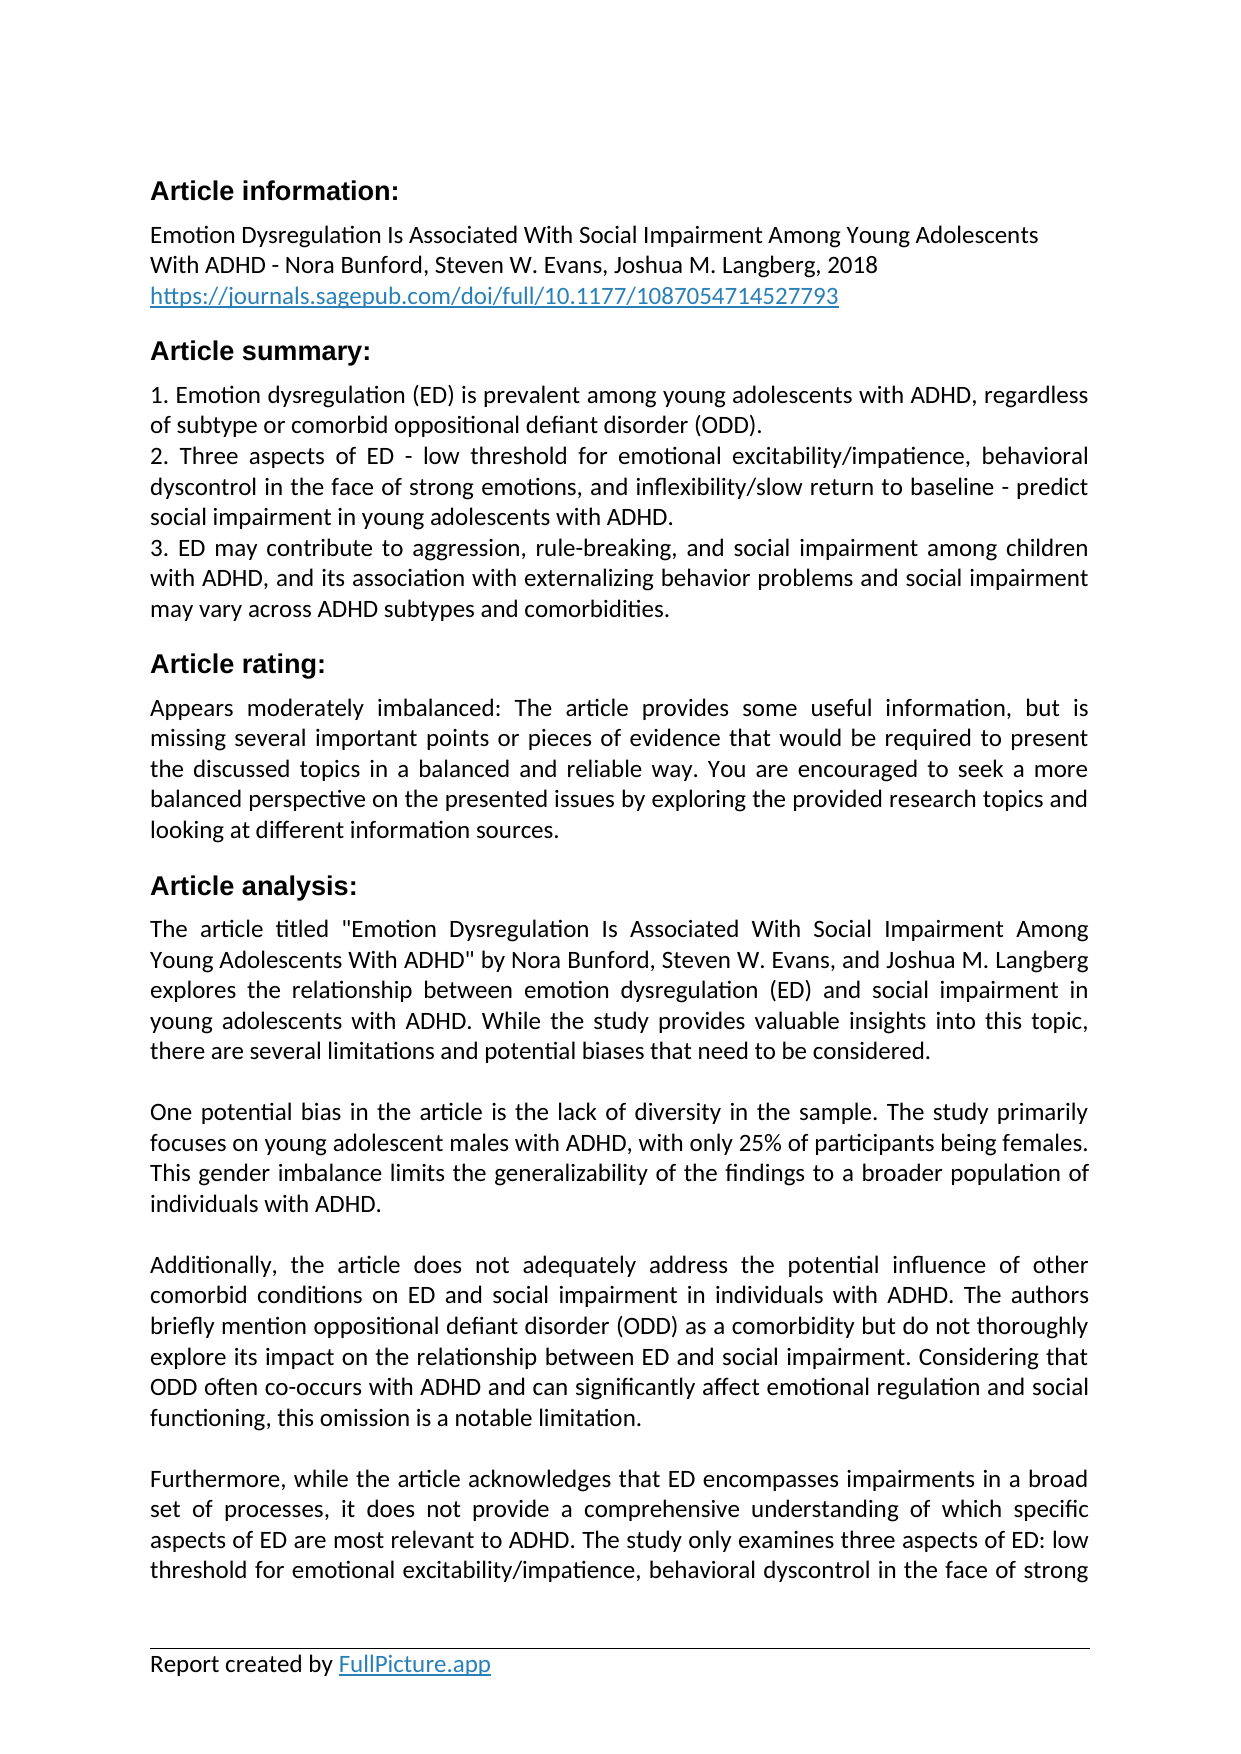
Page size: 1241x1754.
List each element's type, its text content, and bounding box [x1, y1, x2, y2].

text One potential bias in the article is the lack of diversity in the sample. The study primarily focuses on young adolescent males with ADHD, with only 25% of participants being females. This gender imbalance limits the generalizability of the findings to a broader population of individuals with ADHD. [150, 1096, 1090, 1218]
text The article titled "Emotion Dysregulation Is Associated With Social Impairment Among Young Adolescents With ADHD" by Nora Bunford, Steven W. Evans, and Joshua M. Langberg explores the relationship between emotion dysregulation (ED) and social impairment in young adolescents with ADHD. While the study provides valuable insights into this topic, there are several limitations and potential biases that need to be considered. [150, 913, 1090, 1066]
subtitle Article rating: [150, 648, 1090, 679]
subtitle Article analysis: [150, 869, 1090, 901]
text 3. ED may contribute to aggression, rule-breaking, and social impairment among children with ADHD, and its association with externalizing behavior problems and social impairment may vary across ADHD subtypes and comorbidities. [150, 532, 1090, 623]
text 1. Emotion dysregulation (ED) is prevalent among young adolescents with ADHD, regardless of subtype or comorbid oppositional defiant disorder (ODD). [150, 379, 1090, 440]
subtitle Article information: [150, 175, 1090, 206]
subtitle Article summary: [150, 335, 1090, 367]
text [150, 1463, 1090, 1585]
text Appears moderately imbalanced: The article provides some useful information, but is missing several important points or pieces of evidence that would be required to present the discussed topics in a balanced and reliable way. You are encouraged to seek a more balanced perspective on the presented issues by exploring the provided research topics and looking at different information sources. [150, 692, 1090, 844]
text Additionally, the article does not adequately address the potential influence of other comorbid conditions on ED and social impairment in individuals with ADHD. The authors briefly mention oppositional defiant disorder (ODD) as a comorbidity but do not thoroughly explore its impact on the relationship between ED and social impairment. Considering that ODD often co-occurs with ADHD and can significantly affect emotional regulation and social functioning, this omission is a notable limitation. [150, 1249, 1090, 1432]
text 2. Three aspects of ED - low threshold for emotional excitability/impatience, behavioral dyscontrol in the face of strong emotions, and inflexibility/slow return to baseline - predict social impairment in young adolescents with ADHD. [150, 440, 1090, 532]
text Emotion Dysregulation Is Associated With Social Impairment Among Young Adolescents With ADHD - Nora Bunford, Steven W. Evans, Joshua M. Langberg, 2018https://journals.sagepub.com/doi/full/10.1177/1087054714527793 [150, 219, 1090, 310]
